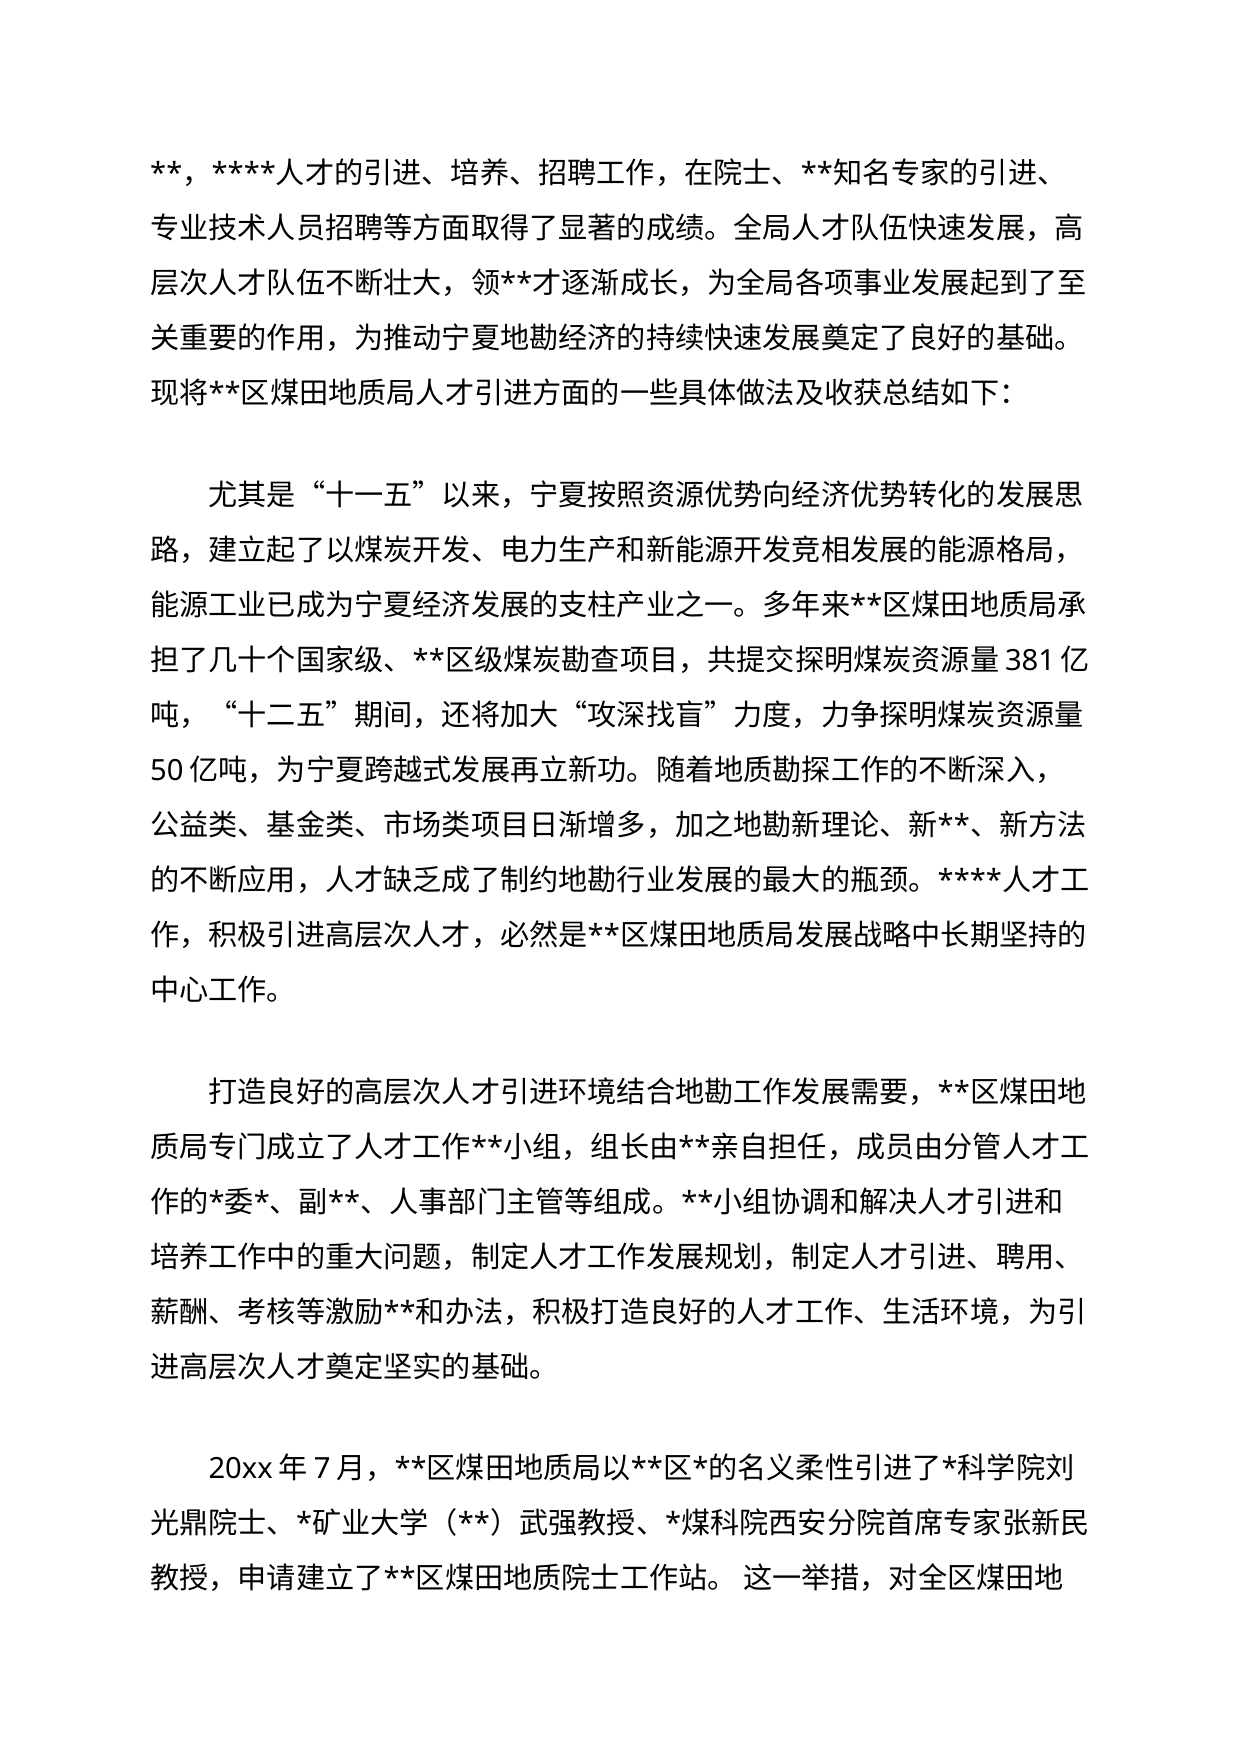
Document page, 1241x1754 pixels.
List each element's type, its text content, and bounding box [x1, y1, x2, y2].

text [150, 1445, 1090, 1597]
text 打造良好的高层次人才引进环境结合地勘工作发展需要，**区煤田地质局专门成立了人才工作**小组，组长由**亲自担任，成员由分管人才工作的*委*、副**、人事部门主管等组成。**小组协调和解决人才引进和培养工作中的重大问题，制定人才工作发展规划，制定人才引进、聘用、薪酬、考核等激励**和办法，积极打造良好的人才工作、生活环境，为引进高层次人才奠定坚实的基础。 [150, 1068, 1090, 1385]
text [150, 150, 1090, 412]
text 尤其是“十一五”以来，宁夏按照资源优势向经济优势转化的发展思路，建立起了以煤炭开发、电力生产和新能源开发竞相发展的能源格局，能源工业已成为宁夏经济发展的支柱产业之一。多年来**区煤田地质局承担了几十个国家级、**区级煤炭勘查项目，共提交探明煤炭资源量381亿吨，“十二五”期间，还将加大“攻深找盲”力度，力争探明煤炭资源量50亿吨，为宁夏跨越式发展再立新功。随着地质勘探工作的不断深入，公益类、基金类、市场类项目日渐增多，加之地勘新理论、新**、新方法的不断应用，人才缺乏成了制约地勘行业发展的最大的瓶颈。****人才工作，积极引进高层次人才，必然是**区煤田地质局发展战略中长期坚持的中心工作。 [150, 472, 1090, 1009]
